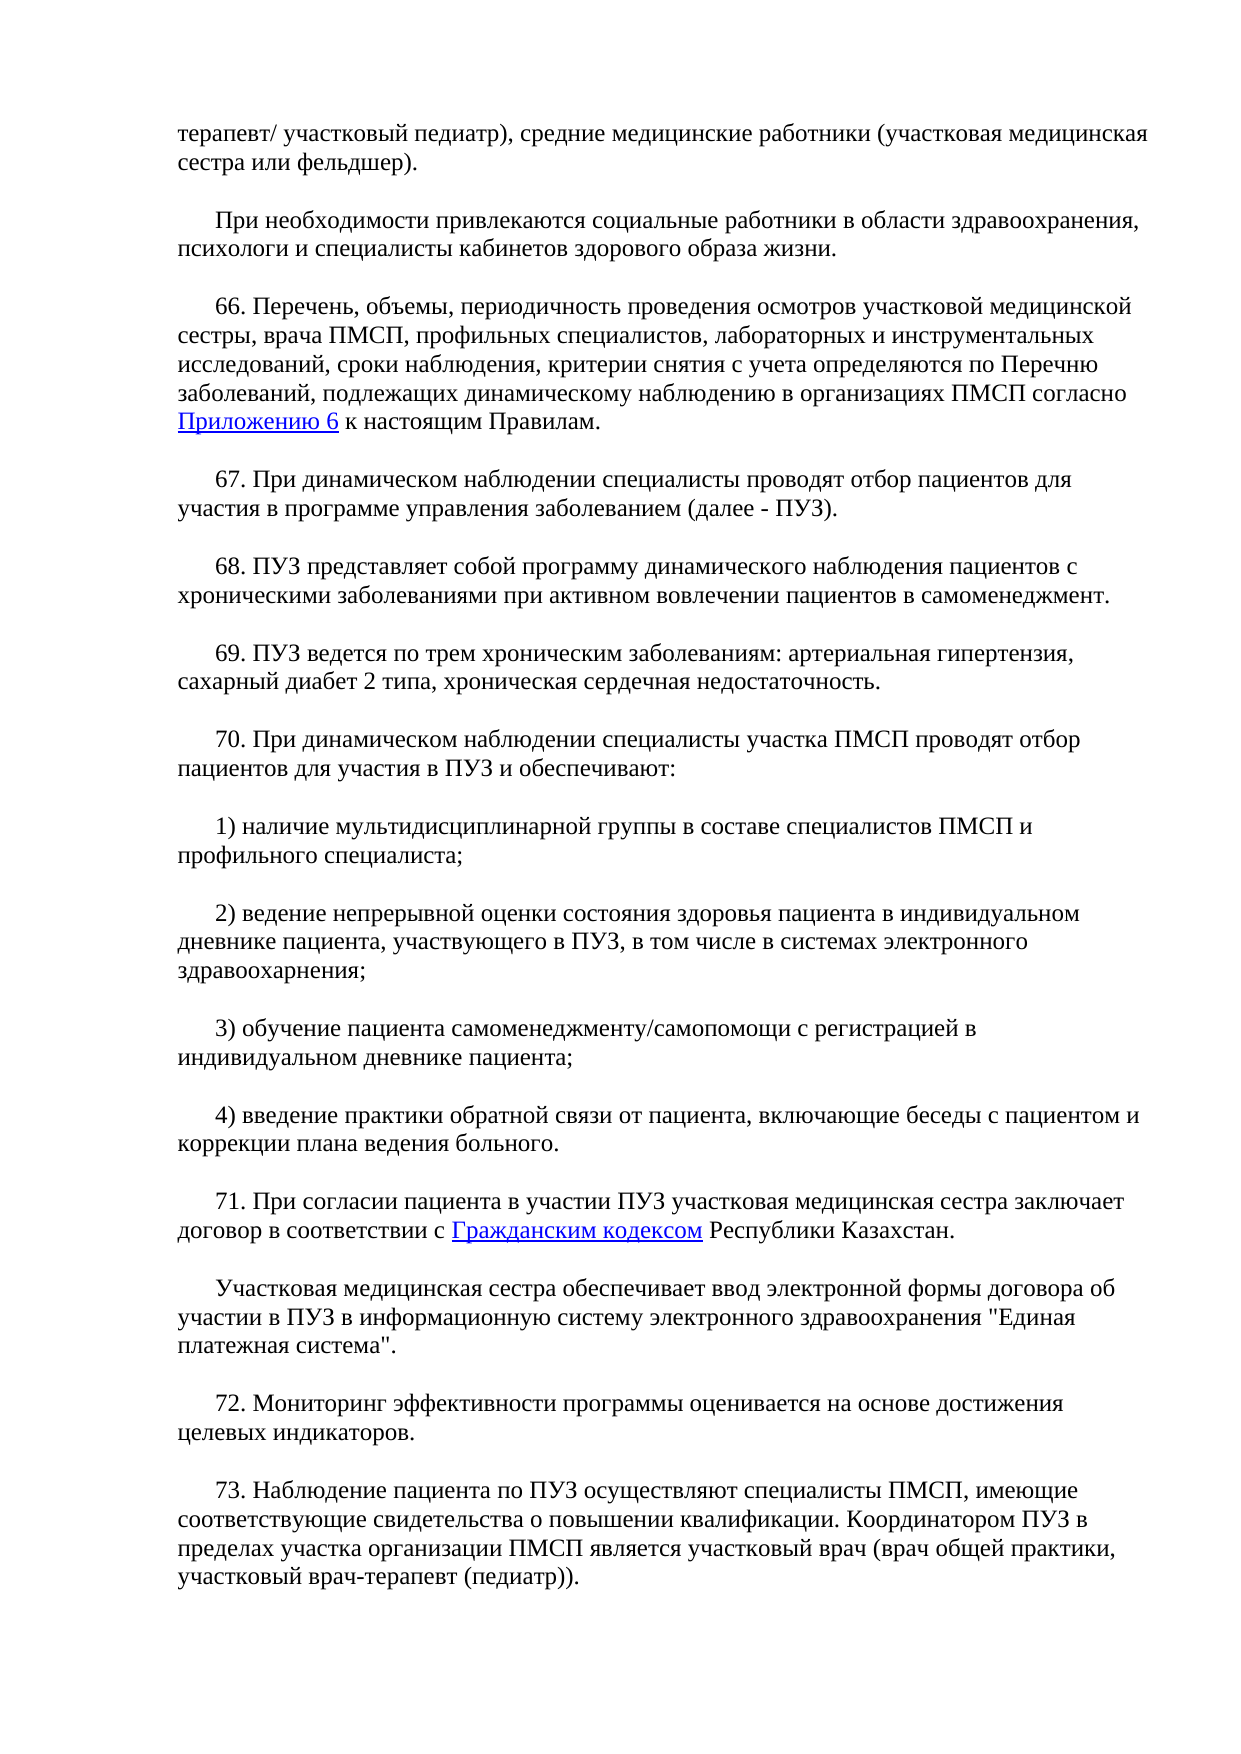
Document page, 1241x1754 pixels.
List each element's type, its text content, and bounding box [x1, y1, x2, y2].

text 72. Мониторинг эффективности программы оценивается на основе достижения целевых индикаторов. [177, 1388, 1152, 1446]
text 2) ведение непрерывной оценки состояния здоровья пациента в индивидуальном дневнике пациента, участвующего в ПУЗ, в том числе в системах электронного здравоохарнения; [177, 898, 1152, 984]
text Участковая медицинская сестра обеспечивает ввод электронной формы договора об участии в ПУЗ в информационную систему электронного здравоохранения "Единая платежная система". [177, 1273, 1152, 1359]
text 1) наличие мультидисциплинарной группы в составе специалистов ПМСП и профильного специалиста; [177, 811, 1152, 868]
text 4) введение практики обратной связи от пациента, включающие беседы с пациентом и коррекции плана ведения больного. [177, 1100, 1152, 1157]
text 68. ПУЗ представляет собой программу динамического наблюдения пациентов с хроническими заболеваниями при активном вовлечении пациентов в самоменеджмент. [177, 551, 1152, 608]
text 69. ПУЗ ведется по трем хроническим заболеваниям: артериальная гипертензия, сахарный диабет 2 типа, хроническая сердечная недостаточность. [177, 638, 1152, 695]
text 73. Наблюдение пациента по ПУЗ осуществляют специалисты ПМСП, имеющие соответствующие свидетельства о повышении квалификации. Координатором ПУЗ в пределах участка организации ПМСП является участковый врач (врач общей практики, участковый врач-терапевт (педиатр)). [177, 1475, 1152, 1590]
text 3) обучение пациента самоменеджменту/самопомощи с регистрацией в индивидуальном дневнике пациента; [177, 1013, 1152, 1071]
text 70. При динамическом наблюдении специалисты участка ПМСП проводят отбор пациентов для участия в ПУЗ и обеспечивают: [177, 724, 1152, 782]
text 67. При динамическом наблюдении специалисты проводят отбор пациентов для участия в программе управления заболеванием (далее - ПУЗ). [177, 464, 1152, 522]
text При необходимости привлекаются социальные работники в области здравоохранения, психологи и специалисты кабинетов здорового образа жизни. [177, 205, 1152, 262]
text 66. Перечень, объемы, периодичность проведения осмотров участковой медицинской сестры, врача ПМСП, профильных специалистов, лабораторных и инструментальных исследований, сроки наблюдения, критерии снятия с учета определяются по Перечню заболеваний, подлежащих динамическому наблюдению в организациях ПМСП согласно Приложению 6 к настоящим Правилам. [177, 291, 1152, 435]
text 71. При согласии пациента в участии ПУЗ участковая медицинская сестра заключает договор в соответствии с Гражданским кодексом Республики Казахстан. [177, 1186, 1152, 1244]
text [177, 118, 1152, 176]
